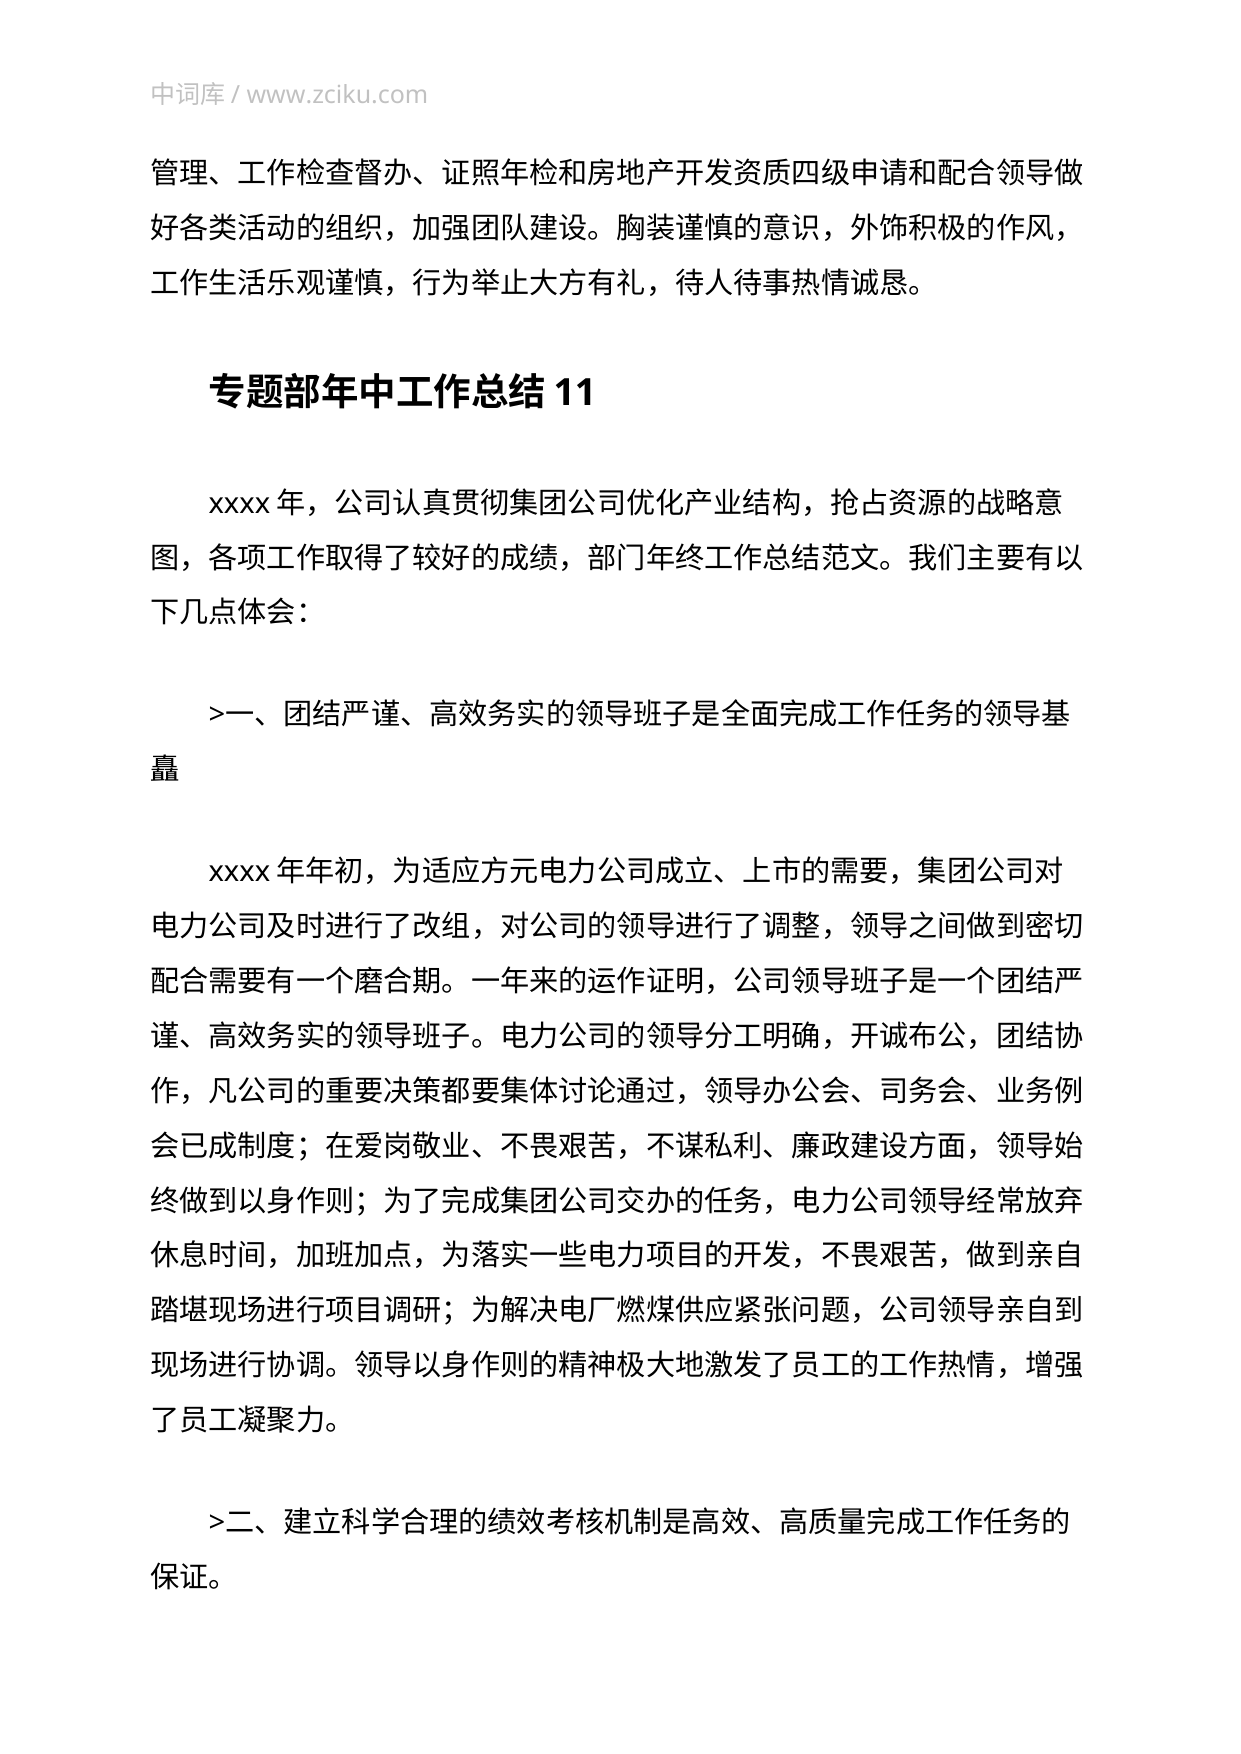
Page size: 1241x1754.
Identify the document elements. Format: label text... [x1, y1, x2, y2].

text >二、建立科学合理的绩效考核机制是高效、高质量完成工作任务的保证。 [150, 1498, 1090, 1596]
text xxxx年，公司认真贯彻集团公司优化产业结构，抢占资源的战略意图，各项工作取得了较好的成绩，部门年终工作总结范文。我们主要有以下几点体会： [150, 479, 1090, 631]
text xxxx年年初，为适应方元电力公司成立、上市的需要，集团公司对电力公司及时进行了改组，对公司的领导进行了调整，领导之间做到密切配合需要有一个磨合期。一年来的运作证明，公司领导班子是一个团结严谨、高效务实的领导班子。电力公司的领导分工明确，开诚布公，团结协作，凡公司的重要决策都要集体讨论通过，领导办公会、司务会、业务例会已成制度；在爱岗敬业、不畏艰苦，不谋私利、廉政建设方面，领导始终做到以身作则；为了完成集团公司交办的任务，电力公司领导经常放弃休息时间，加班加点，为落实一些电力项目的开发，不畏艰苦，做到亲自踏堪现场进行项目调研；为解决电厂燃煤供应紧张问题，公司领导亲自到现场进行协调。领导以身作则的精神极大地激发了员工的工作热情，增强了员工凝聚力。 [150, 848, 1090, 1439]
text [150, 150, 1090, 302]
text 专题部年中工作总结11 [150, 362, 1090, 416]
text >一、团结严谨、高效务实的领导班子是全面完成工作任务的领导基矗 [150, 691, 1090, 788]
